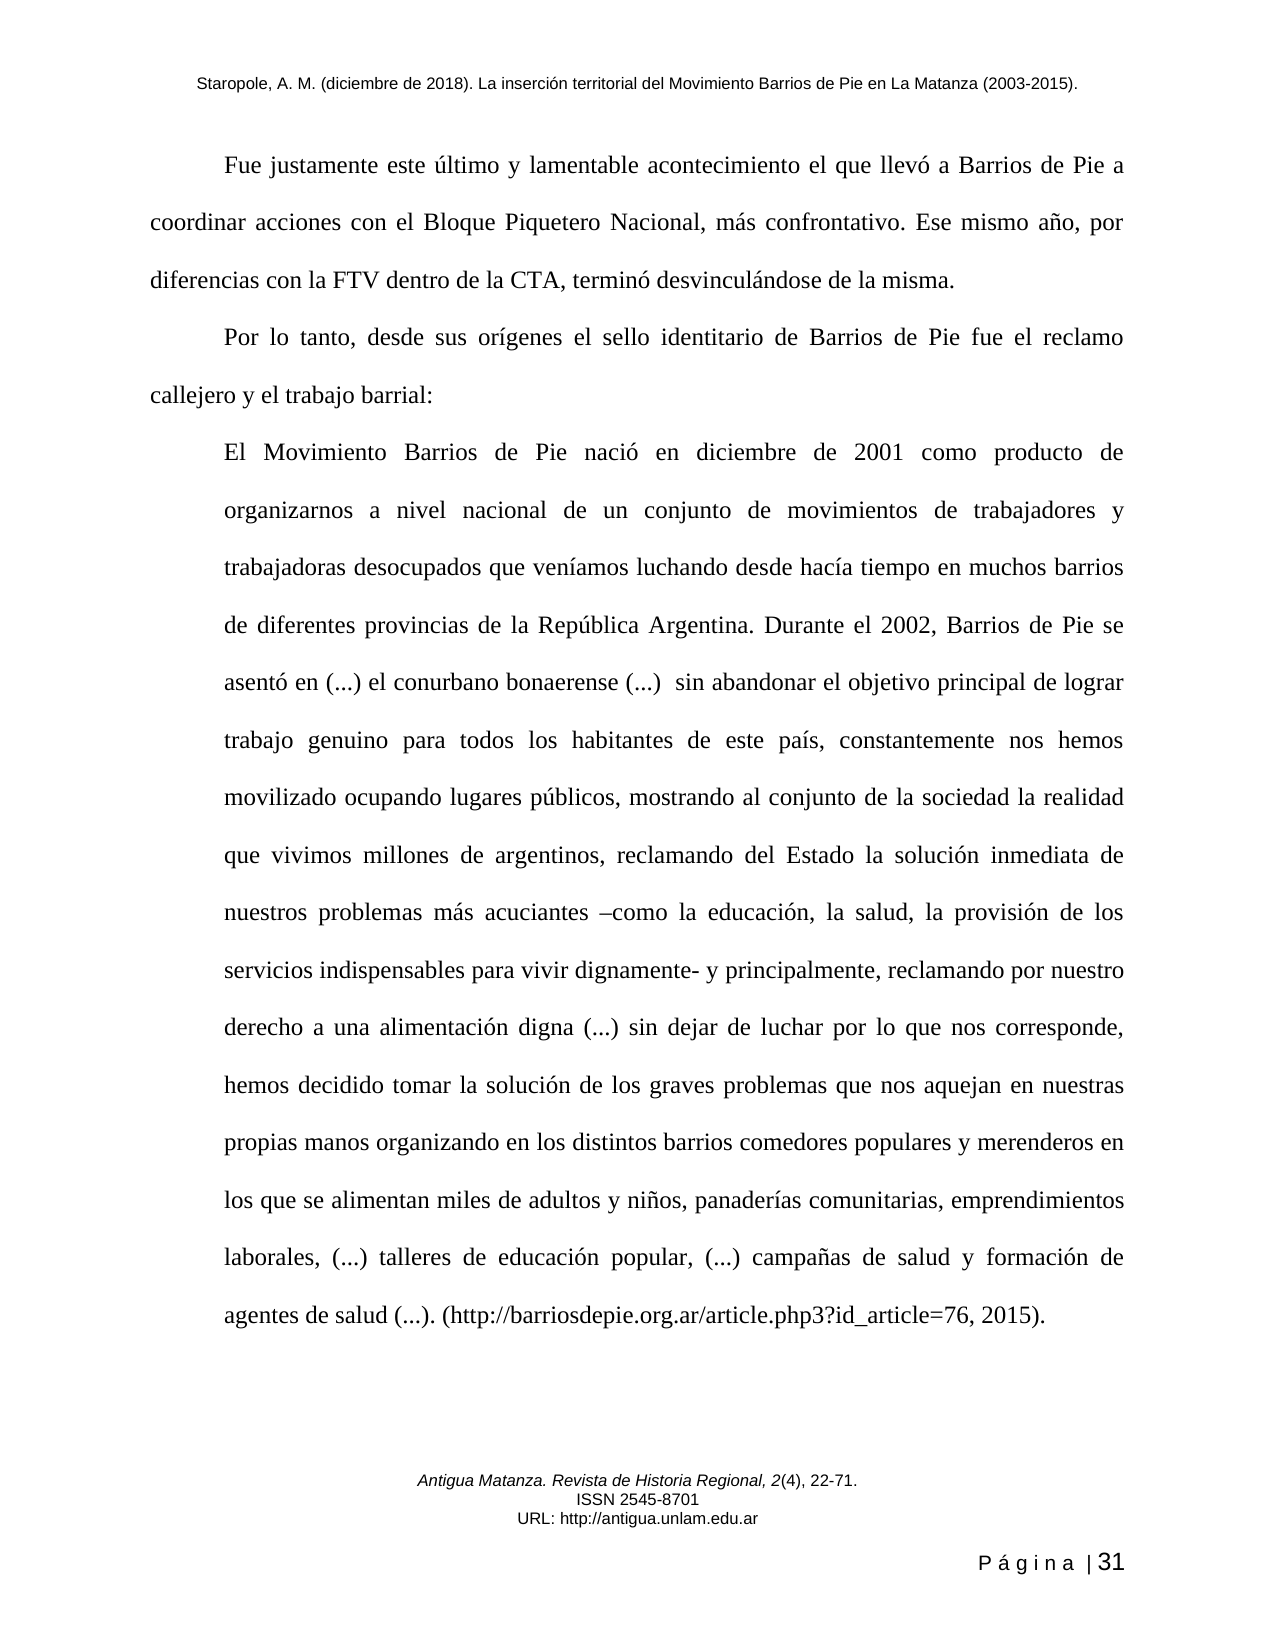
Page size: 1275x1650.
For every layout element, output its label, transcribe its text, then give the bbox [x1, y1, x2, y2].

text Fue justamente este último y lamentable acontecimiento el que llevó a Barrios de Pie a coordinar acciones con el Bloque Piquetero Nacional, más confrontativo. Ese mismo año, por diferencias con la FTV dentro de la CTA, terminó desvinculándose de la misma. [150, 150, 1125, 294]
text Por lo tanto, desde sus orígenes el sello identitario de Barrios de Pie fue el reclamo callejero y el trabajo barrial: [150, 322, 1125, 409]
text El Movimiento Barrios de Pie nació en diciembre de 2001 como producto de organizarnos a nivel nacional de un conjunto de movimientos de trabajadores y trabajadoras desocupados que veníamos luchando desde hacía tiempo en muchos barrios de diferentes provincias de la República Argentina. Durante el 2002, Barrios de Pie se asentó en (...) el conurbano bonaerense (...) sin abandonar el objetivo principal de lograr trabajo genuino para todos los habitantes de este país, constantemente nos hemos movilizado ocupando lugares públicos, mostrando al conjunto de la sociedad la realidad que vivimos millones de argentinos, reclamando del Estado la solución inmediata de nuestros problemas más acuciantes –como la educación, la salud, la provisión de los servicios indispensables para vivir dignamente- y principalmente, reclamando por nuestro derecho a una alimentación digna (...) sin dejar de luchar por lo que nos corresponde, hemos decidido tomar la solución de los graves problemas que nos aquejan en nuestras propias manos organizando en los distintos barrios comedores populares y merenderos en los que se alimentan miles de adultos y niños, panaderías comunitarias, emprendimientos laborales, (...) talleres de educación popular, (...) campañas de salud y formación de agentes de salud (...). (http://barriosdepie.org.ar/article.php3?id_article=76, 2015). [224, 437, 1125, 1329]
